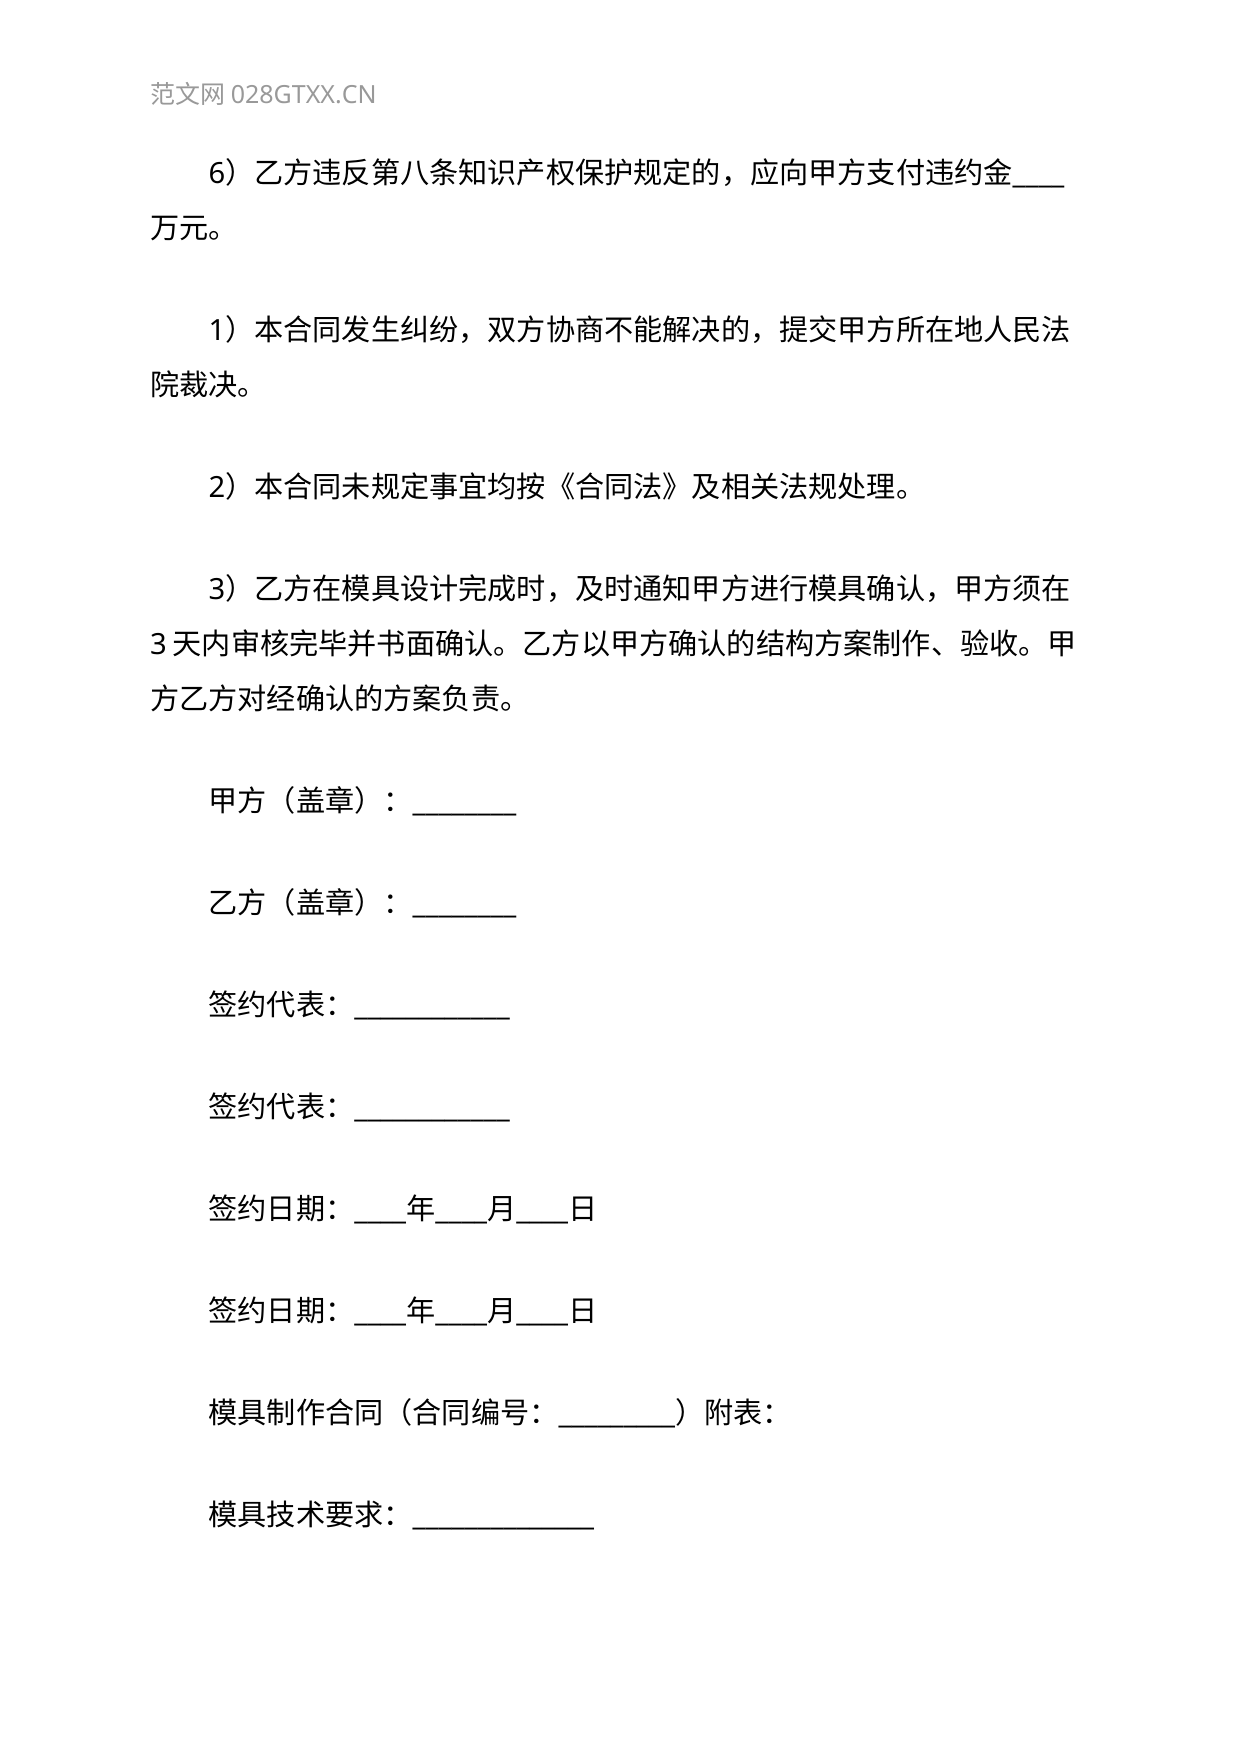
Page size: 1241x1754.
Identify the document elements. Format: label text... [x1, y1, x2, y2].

text 签约代表：____________ [150, 1083, 1090, 1126]
text 签约代表：____________ [150, 981, 1090, 1024]
text 模具技术要求：______________ [150, 1491, 1090, 1533]
text 3）乙方在模具设计完成时，及时通知甲方进行模具确认，甲方须在3天内审核完毕并书面确认。乙方以甲方确认的结构方案制作、验收。甲方乙方对经确认的方案负责。 [150, 566, 1090, 718]
text 签约日期：____年____月____日 [150, 1287, 1090, 1329]
text 甲方（盖章）：________ [150, 777, 1090, 820]
text 6）乙方违反第八条知识产权保护规定的，应向甲方支付违约金____万元。 [150, 150, 1090, 247]
text 模具制作合同（合同编号：_________）附表： [150, 1389, 1090, 1432]
text 2）本合同未规定事宜均按《合同法》及相关法规处理。 [150, 463, 1090, 506]
text 1）本合同发生纠纷，双方协商不能解决的，提交甲方所在地人民法院裁决。 [150, 307, 1090, 404]
text 签约日期：____年____月____日 [150, 1185, 1090, 1228]
text 乙方（盖章）：________ [150, 879, 1090, 922]
